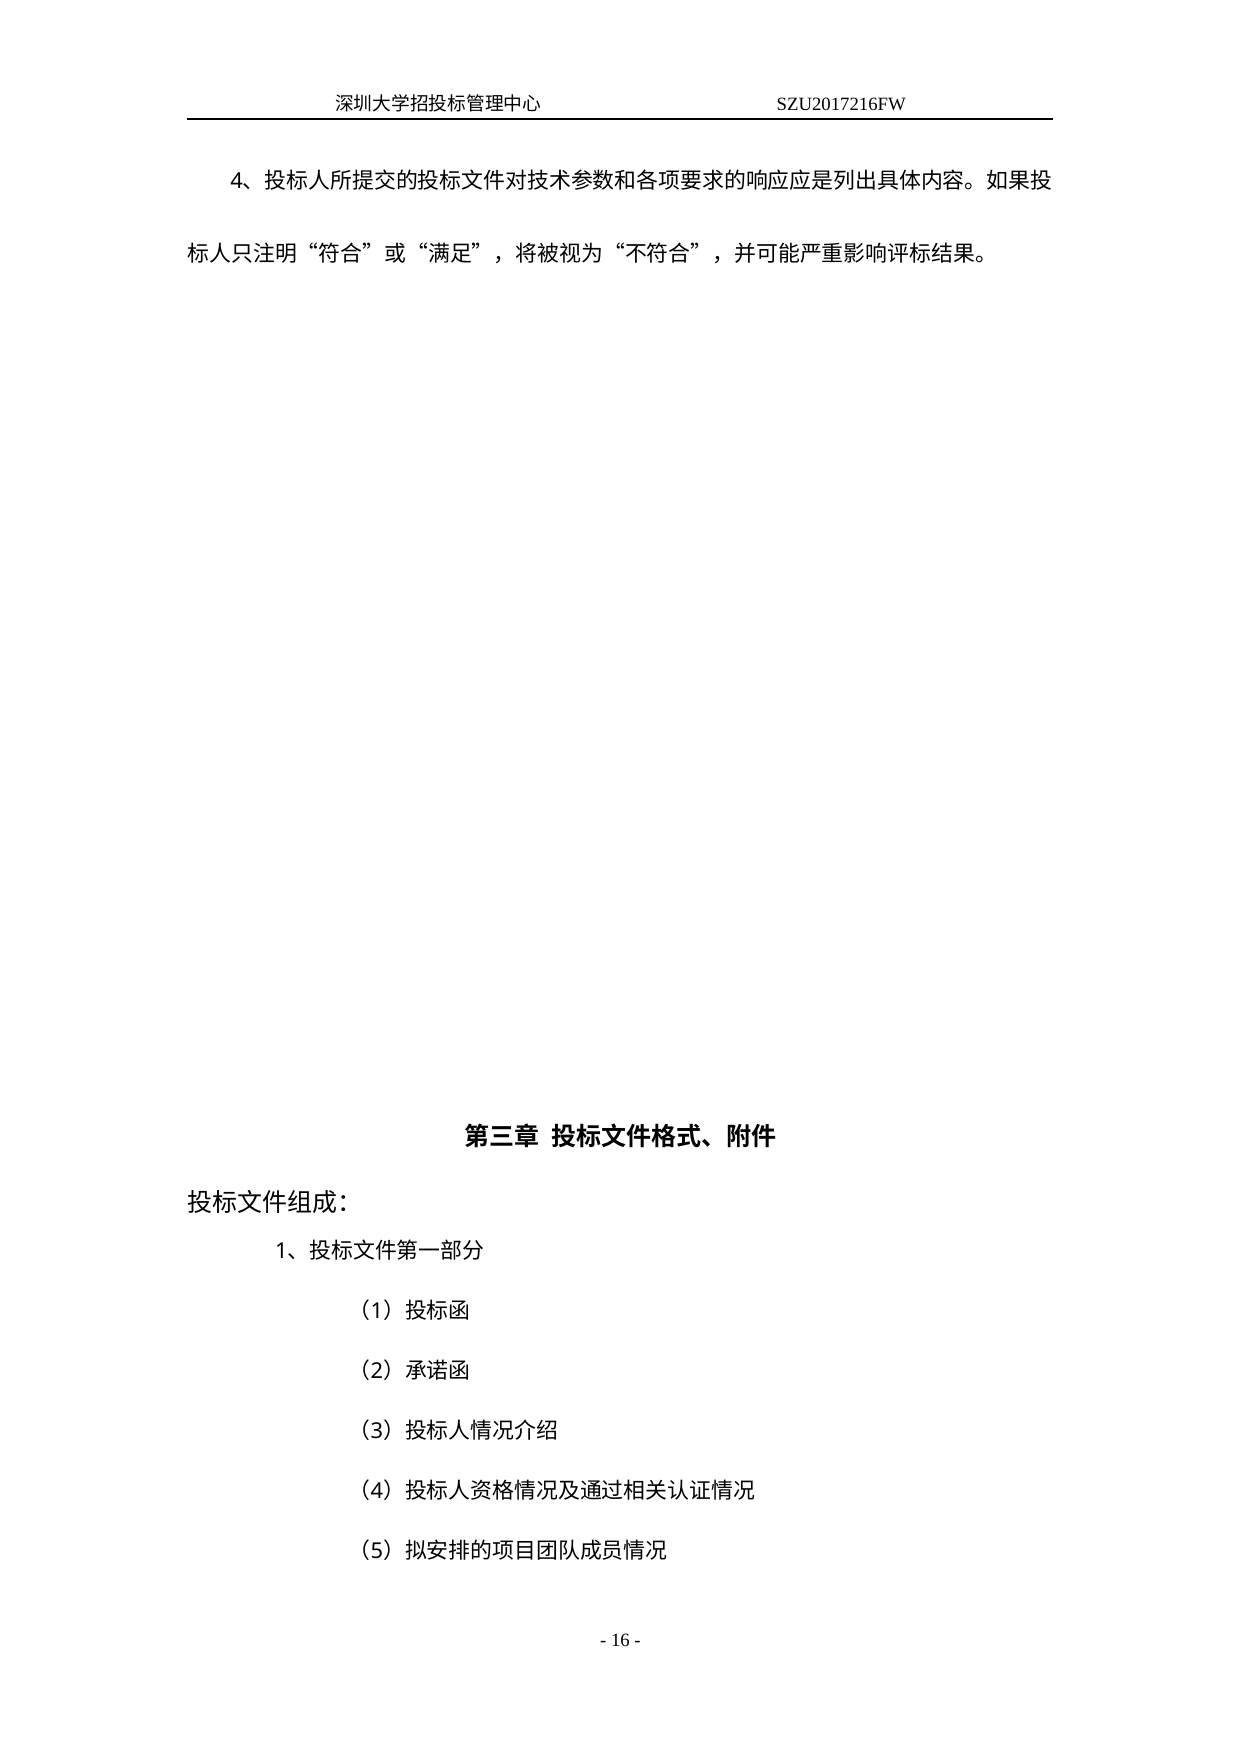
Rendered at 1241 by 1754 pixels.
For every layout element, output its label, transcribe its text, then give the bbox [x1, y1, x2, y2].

text （4）投标人资格情况及通过相关认证情况 [187, 1465, 1053, 1513]
text 1、投标文件第一部分 [187, 1225, 1053, 1273]
text 第三章 投标文件格式、附件 [187, 1111, 1053, 1159]
text （1）投标函 [187, 1285, 1053, 1333]
text （5）拟安排的项目团队成员情况 [187, 1525, 1053, 1573]
text 4、投标人所提交的投标文件对技术参数和各项要求的响应应是列出具体内容。如果投标人只注明“符合”或“满足”，将被视为“不符合”，并可能严重影响评标结果。 [187, 155, 1053, 275]
text （2）承诺函 [187, 1345, 1053, 1393]
text 投标文件组成： [187, 1177, 1053, 1225]
text （3）投标人情况介绍 [187, 1405, 1053, 1453]
